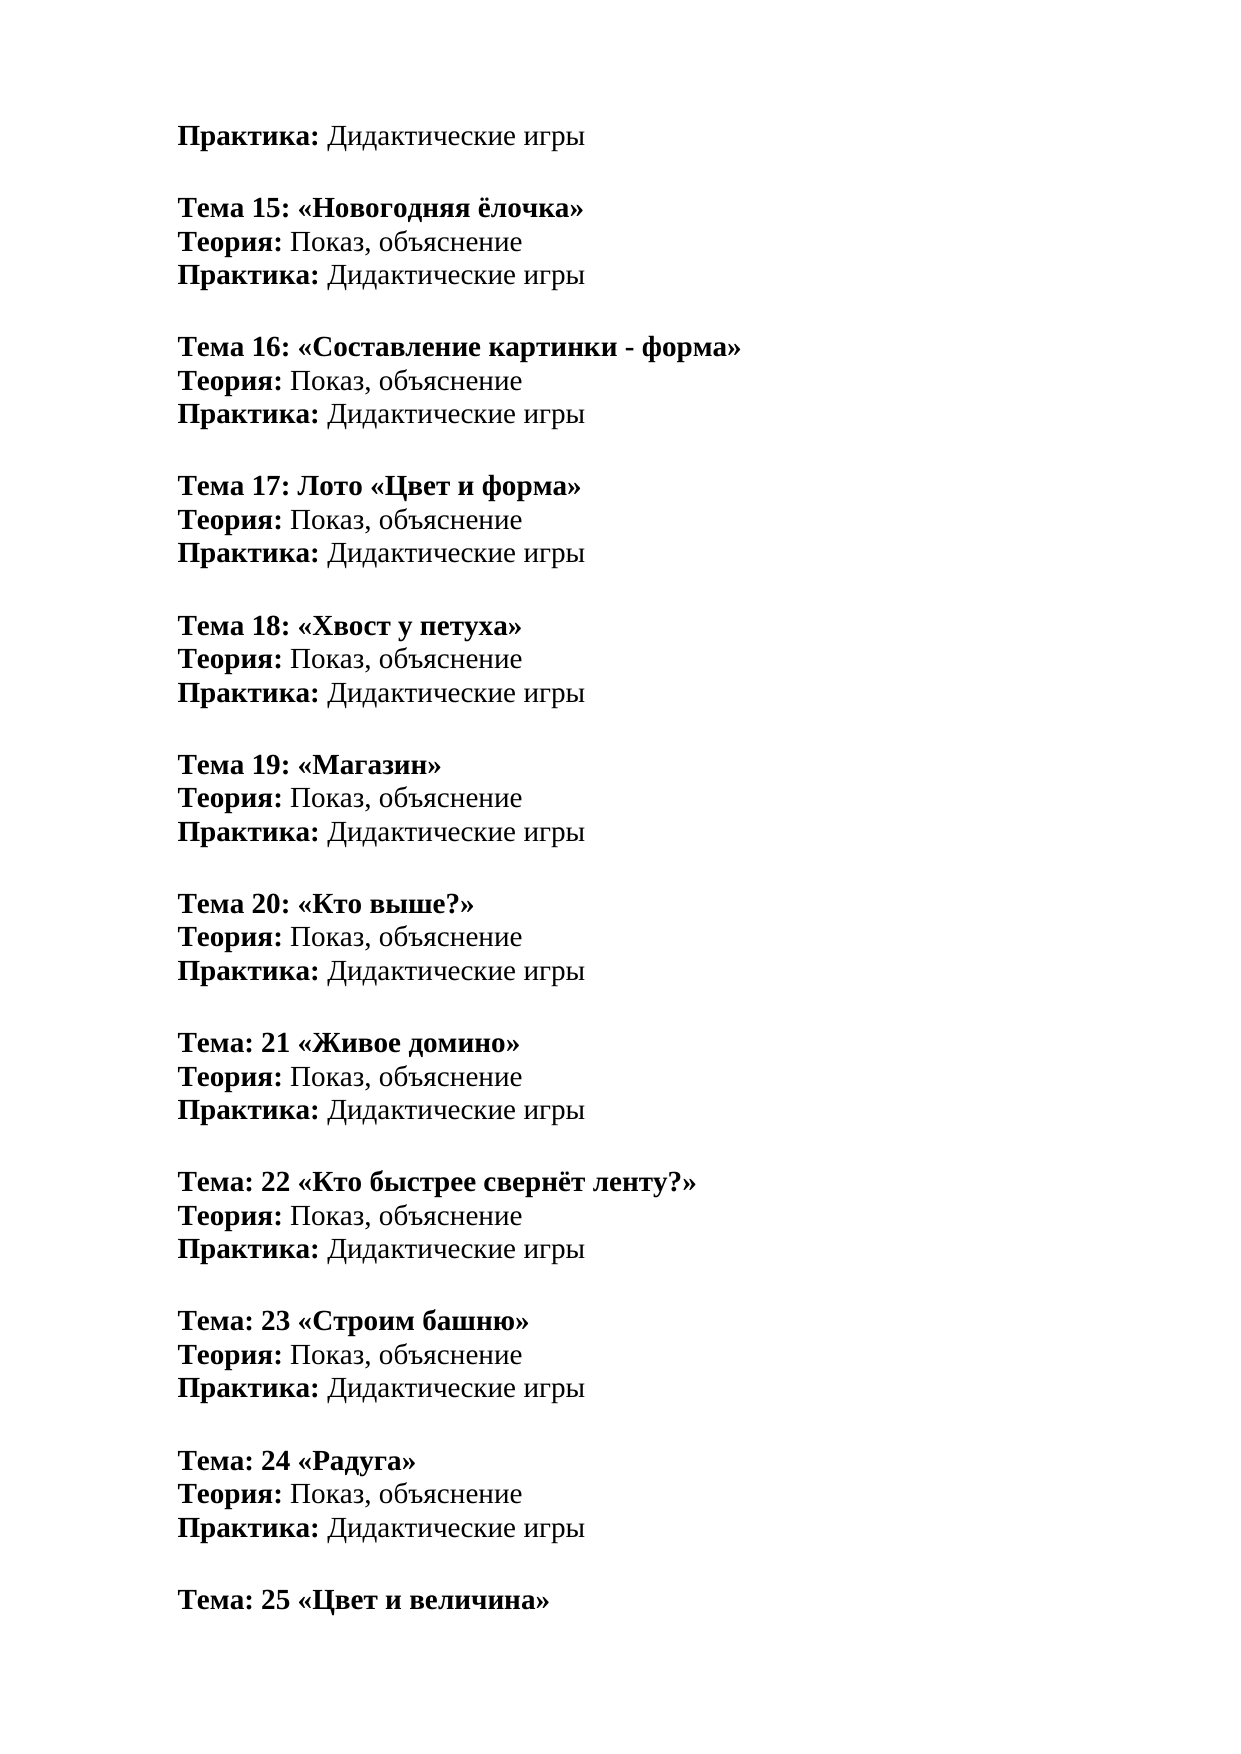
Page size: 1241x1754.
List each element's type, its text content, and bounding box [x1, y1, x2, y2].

text Теория: Показ, объяснение [177, 780, 1152, 814]
text Тема 20: «Кто выше?» [177, 886, 1152, 919]
text Тема 15: «Новогодняя ёлочка» [177, 190, 1152, 224]
text Тема: 21 «Живое домино» [177, 1025, 1152, 1059]
text Практика: Дидактические игры [177, 953, 1152, 987]
text Практика: Дидактические игры [177, 1092, 1152, 1126]
text Практика: Дидактические игры [177, 118, 1152, 152]
text Тема: 23 «Строим башню» [177, 1303, 1152, 1337]
text Практика: Дидактические игры [177, 257, 1152, 291]
text Практика: Дидактические игры [177, 1371, 1152, 1404]
text Практика: Дидактические игры [177, 1231, 1152, 1265]
text Тема: 25 «Цвет и величина» [177, 1582, 1152, 1615]
text Практика: Дидактические игры [177, 396, 1152, 430]
text Тема 16: «Составление картинки - форма» [177, 329, 1152, 363]
text Теория: Показ, объяснение [177, 1337, 1152, 1371]
text Практика: Дидактические игры [177, 536, 1152, 569]
text Теория: Показ, объяснение [177, 224, 1152, 257]
text Практика: Дидактические игры [177, 814, 1152, 847]
text Тема: 24 «Радуга» [177, 1443, 1152, 1476]
text Тема 19: «Магазин» [177, 747, 1152, 780]
text Теория: Показ, объяснение [177, 1476, 1152, 1510]
text Теория: Показ, объяснение [177, 502, 1152, 536]
text Тема 17: Лото «Цвет и форма» [177, 468, 1152, 502]
text Теория: Показ, объяснение [177, 1198, 1152, 1231]
text Практика: Дидактические игры [177, 675, 1152, 708]
text Тема: 22 «Кто быстрее свернёт ленту?» [177, 1164, 1152, 1198]
text Теория: Показ, объяснение [177, 363, 1152, 396]
text Теория: Показ, объяснение [177, 641, 1152, 675]
text Практика: Дидактические игры [177, 1510, 1152, 1543]
text Теория: Показ, объяснение [177, 919, 1152, 953]
text Теория: Показ, объяснение [177, 1059, 1152, 1092]
text Тема 18: «Хвост у петуха» [177, 608, 1152, 641]
